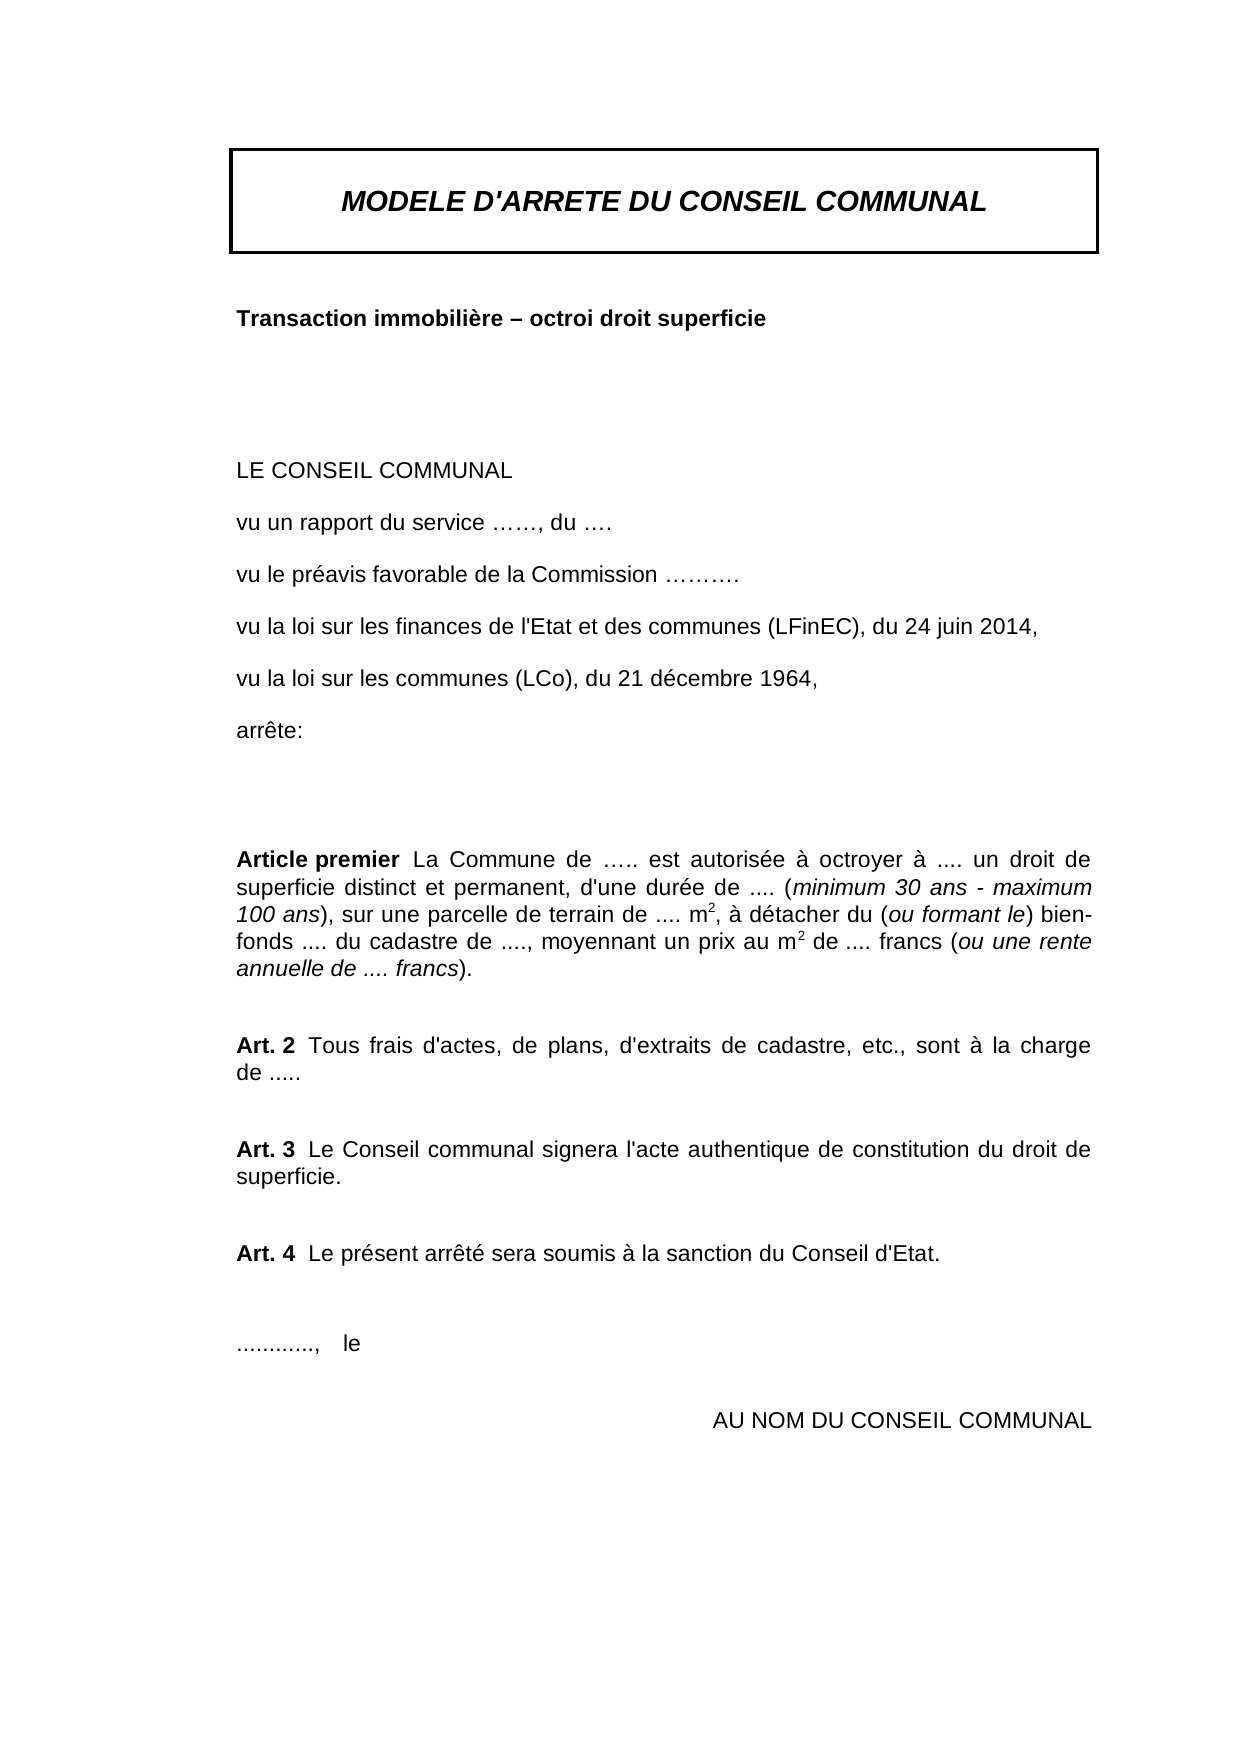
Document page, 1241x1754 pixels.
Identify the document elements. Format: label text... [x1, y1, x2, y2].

text LE CONSEIL COMMUNAL [236, 456, 1092, 483]
text Art. 2 Tous frais d'actes, de plans, d'extraits de cadastre, etc., sont à la charge de ..... [236, 1031, 1092, 1085]
text Art. 4 Le présent arrêté sera soumis à la sanction du Conseil d'Etat. [236, 1239, 1092, 1267]
text Article premier La Commune de ….. est autorisée à octroyer à .... un droit de superficie distinct et permanent, d'une durée de .... (minimum 30 ans - maximum 100 ans), sur une parcelle de terrain de .... m2, à détacher du (ou formant le) bien-fonds .... du cadastre de ...., moyennant un prix au m2 de .... francs (ou une rente annuelle de .... francs). [236, 846, 1092, 981]
text vu un rapport du service ……, du …. [236, 508, 1092, 535]
text arrête: [236, 717, 1092, 744]
text MODELE D'ARRETE DU CONSEIL COMMUNAL [233, 151, 1096, 251]
text Transaction immobilière – octroi droit superficie [236, 304, 1092, 331]
text vu le préavis favorable de la Commission ………. [236, 560, 1092, 587]
text vu la loi sur les finances de l'Etat et des communes (LFinEC), du 24 juin 2014, [236, 612, 1092, 639]
text ............, le [236, 1329, 1092, 1356]
text Art. 3 Le Conseil communal signera l'acte authentique de constitution du droit de superficie. [236, 1135, 1092, 1189]
text vu la loi sur les communes (LCo), du 21 décembre 1964, [236, 664, 1092, 692]
text AU NOM DU CONSEIL COMMUNAL [236, 1406, 1092, 1433]
